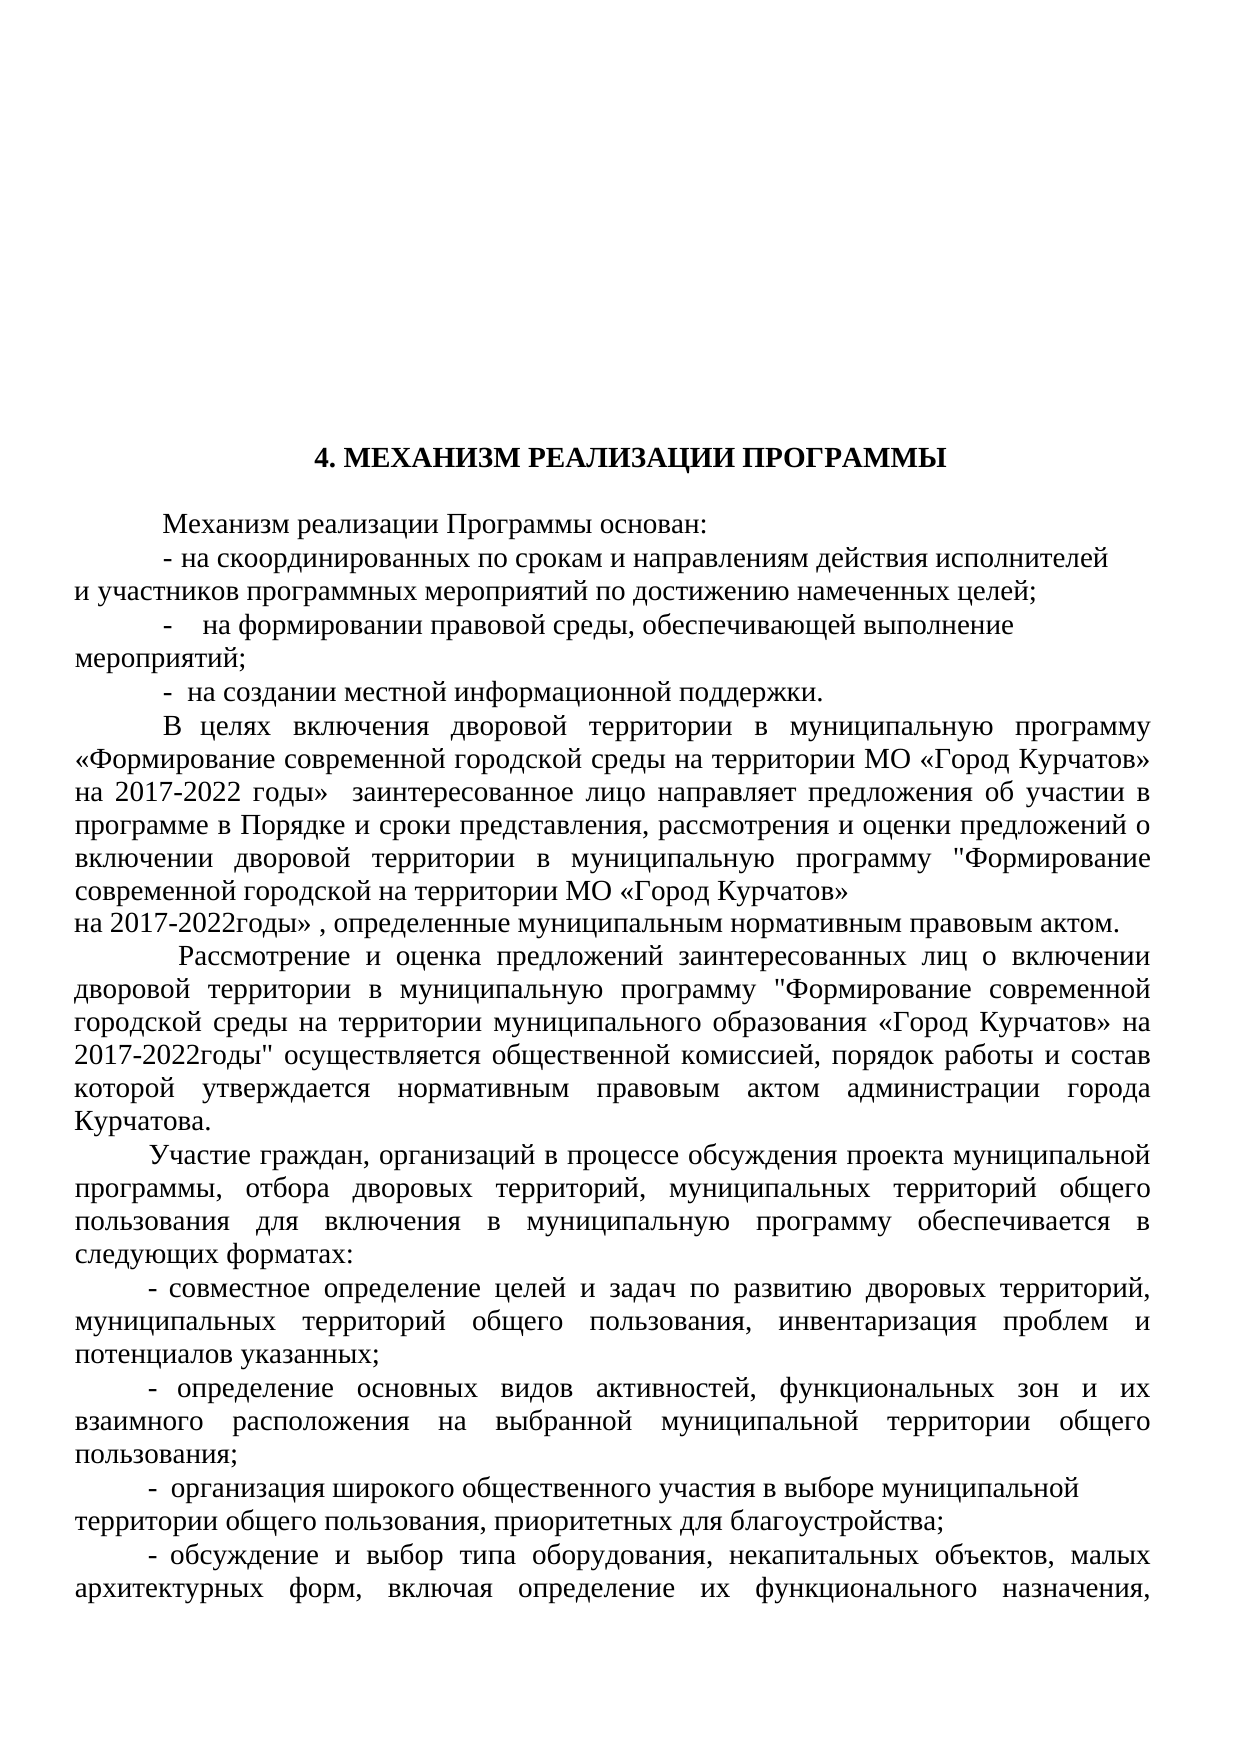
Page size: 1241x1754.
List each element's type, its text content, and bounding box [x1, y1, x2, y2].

list на скоординированных по срокам и направлениям действия исполнителей [163, 540, 1152, 573]
text Рассмотрение и оценка предложений заинтересованных лиц о включении дворовой территории в муниципальную программу "Формирование современной городской среды на территории муниципального образования «Город Курчатов» на 2017-2022годы" осуществляется общественной комиссией, порядок работы и состав которой утверждается нормативным правовым актом администрации города Курчатова. [74, 939, 1152, 1136]
list целях включения дворовой территории в муниципальную программу «Формирование современной городской среды на территории МО «Город Курчатов» на 2017-2022 годы» заинтересованное лицо направляет предложения об участии в программе в Порядке и сроки представления, рассмотрения и оценки предложений о включении дворовой территории в муниципальную программу "Формирование современной городской на территории МО «Город Курчатов» [74, 709, 1152, 906]
list совместное определение целей и задач по развитию дворовых территорий, муниципальных территорий общего пользования, инвентаризация проблем и потенциалов указанных; [74, 1271, 1152, 1370]
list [74, 1538, 1152, 1604]
text Участие граждан, организаций в процессе обсуждения проекта муниципальной программы, отбора дворовых территорий, муниципальных территорий общего пользования для включения в муниципальную программу обеспечивается в следующих форматах: [74, 1138, 1152, 1270]
list участников программных мероприятий по достижению намеченных целей; [74, 573, 1152, 607]
list на формировании правовой среды, обеспечивающей выполнение мероприятий; [74, 608, 1152, 673]
list организация широкого общественного участия в выборе муниципальной территории общего пользования, приоритетных для благоустройства; [74, 1471, 1152, 1536]
text 4. МЕХАНИЗМ РЕАЛИЗАЦИИ ПРОГРАММЫ [314, 440, 1152, 473]
text на 2017-2022годы» , определенные муниципальным нормативным правовым актом. [74, 906, 1152, 939]
list на создании местной информационной поддержки. [163, 674, 1152, 707]
list определение основных видов активностей, функциональных зон и их взаимного расположения на выбранной муниципальной территории общего пользования; [74, 1371, 1152, 1470]
text Механизм реализации Программы основан: [162, 506, 1152, 540]
